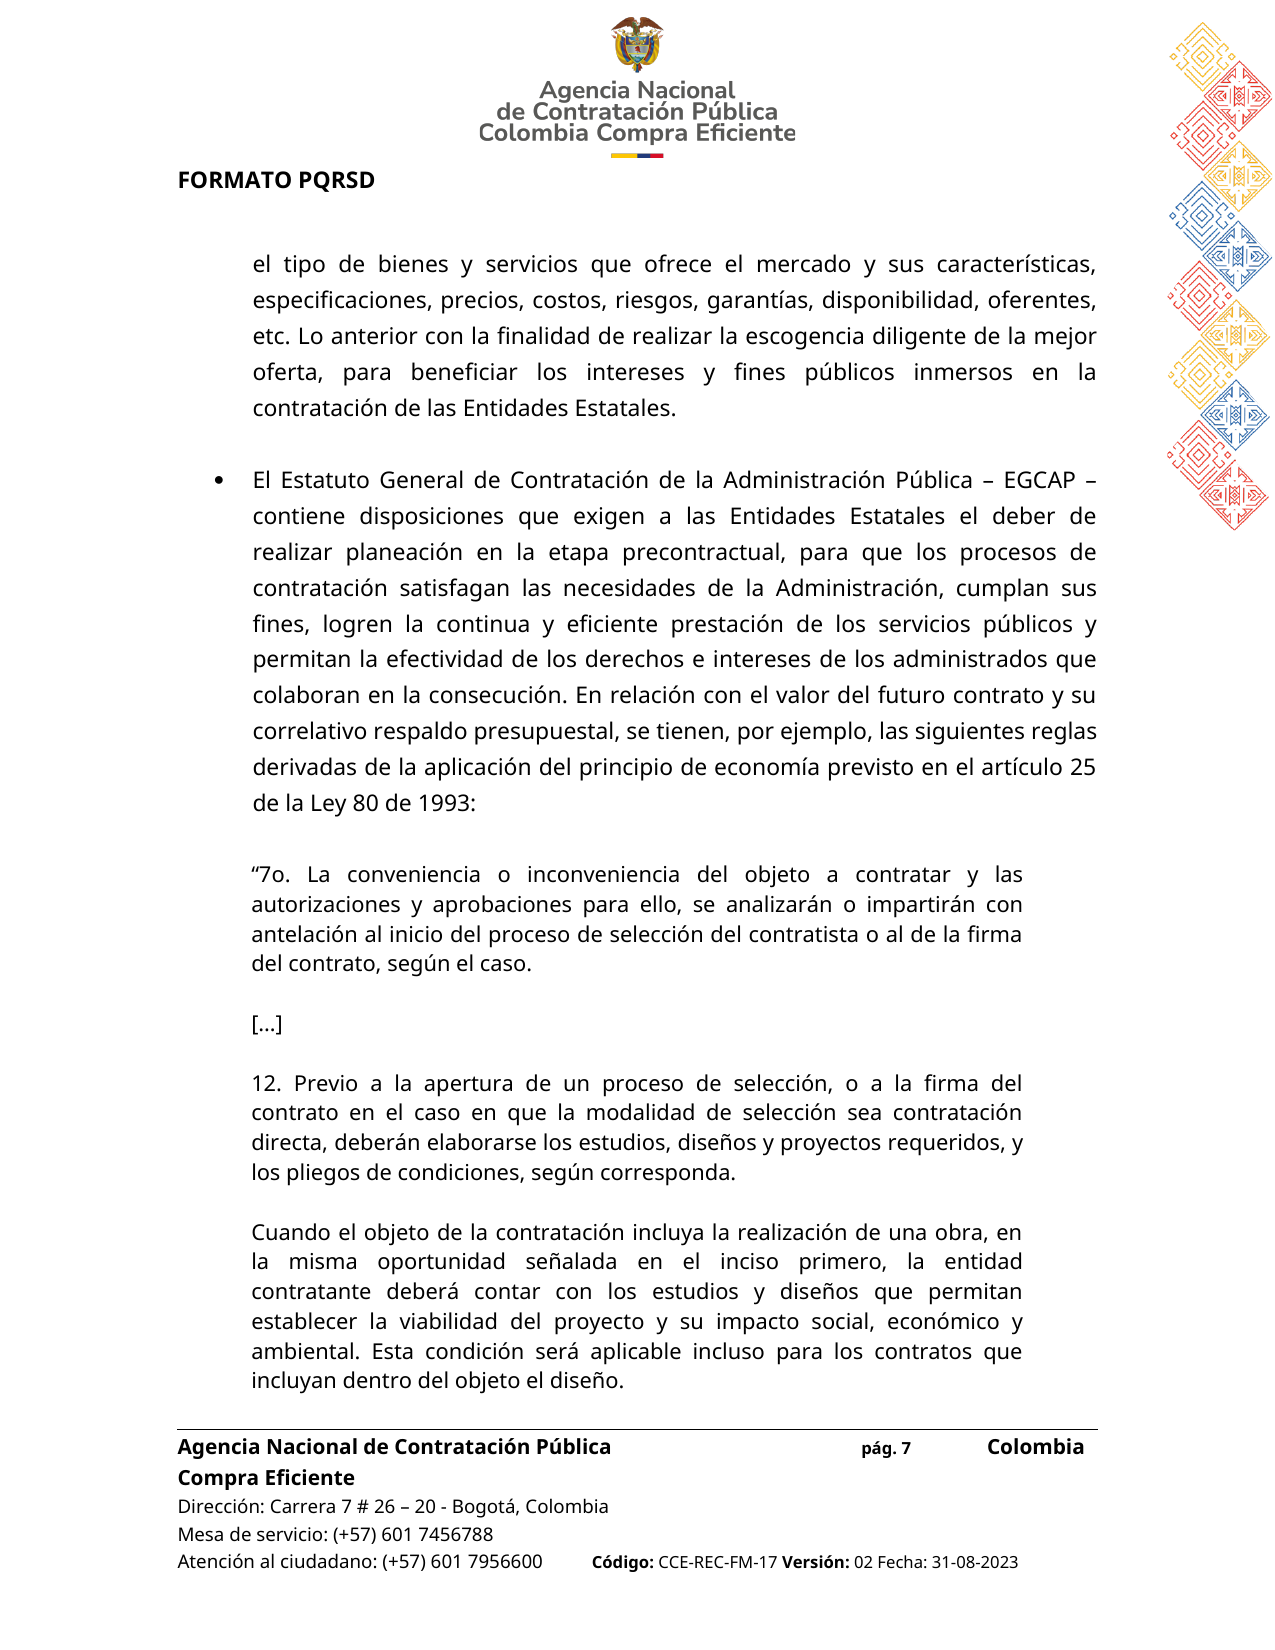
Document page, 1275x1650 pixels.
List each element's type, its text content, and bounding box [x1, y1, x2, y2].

picture [479, 17, 796, 158]
text 12. Previo a la apertura de un proceso de selección, o a la firma del contrato en el caso en que la modalidad de selección sea contratación directa, deberán elaborarse los estudios, diseños y proyectos requeridos, y los pliegos de condiciones, según corresponda. [251, 1068, 1024, 1187]
text Cuando el objeto de la contratación incluya la realización de una obra, en la misma oportunidad señalada en el inciso primero, la entidad contratante deberá contar con los estudios y diseños que permitan establecer la viabilidad del proyecto y su impacto social, económico y ambiental. Esta condición será aplicable incluso para los contratos que incluyan dentro del objeto el diseño. [251, 1217, 1024, 1395]
picture [1165, 22, 1272, 528]
text […] [251, 1008, 1024, 1038]
list El Estatuto General de Contratación de la Administración Pública – EGCAP – contiene disposiciones que exigen a las Entidades Estatales el deber de realizar planeación en la etapa precontractual, para que los procesos de contratación satisfagan las necesidades de la Administración, cumplan sus fines, logren la continua y eficiente prestación de los servicios públicos y permitan la efectividad de los derechos e intereses de los administrados que colaboran en la consecución. En relación con el valor del futuro contrato y su correlativo respaldo presupuestal, se tienen, por ejemplo, las siguientes reglas derivadas de la aplicación del principio de economía previsto en el artículo 25 de la Ley 80 de 1993: [215, 464, 1098, 818]
text “7o. La conveniencia o inconveniencia del objeto a contratar y las autorizaciones y aprobaciones para ello, se analizarán o impartirán con antelación al inicio del proceso de selección del contratista o al de la firma del contrato, según el caso. [251, 859, 1024, 978]
